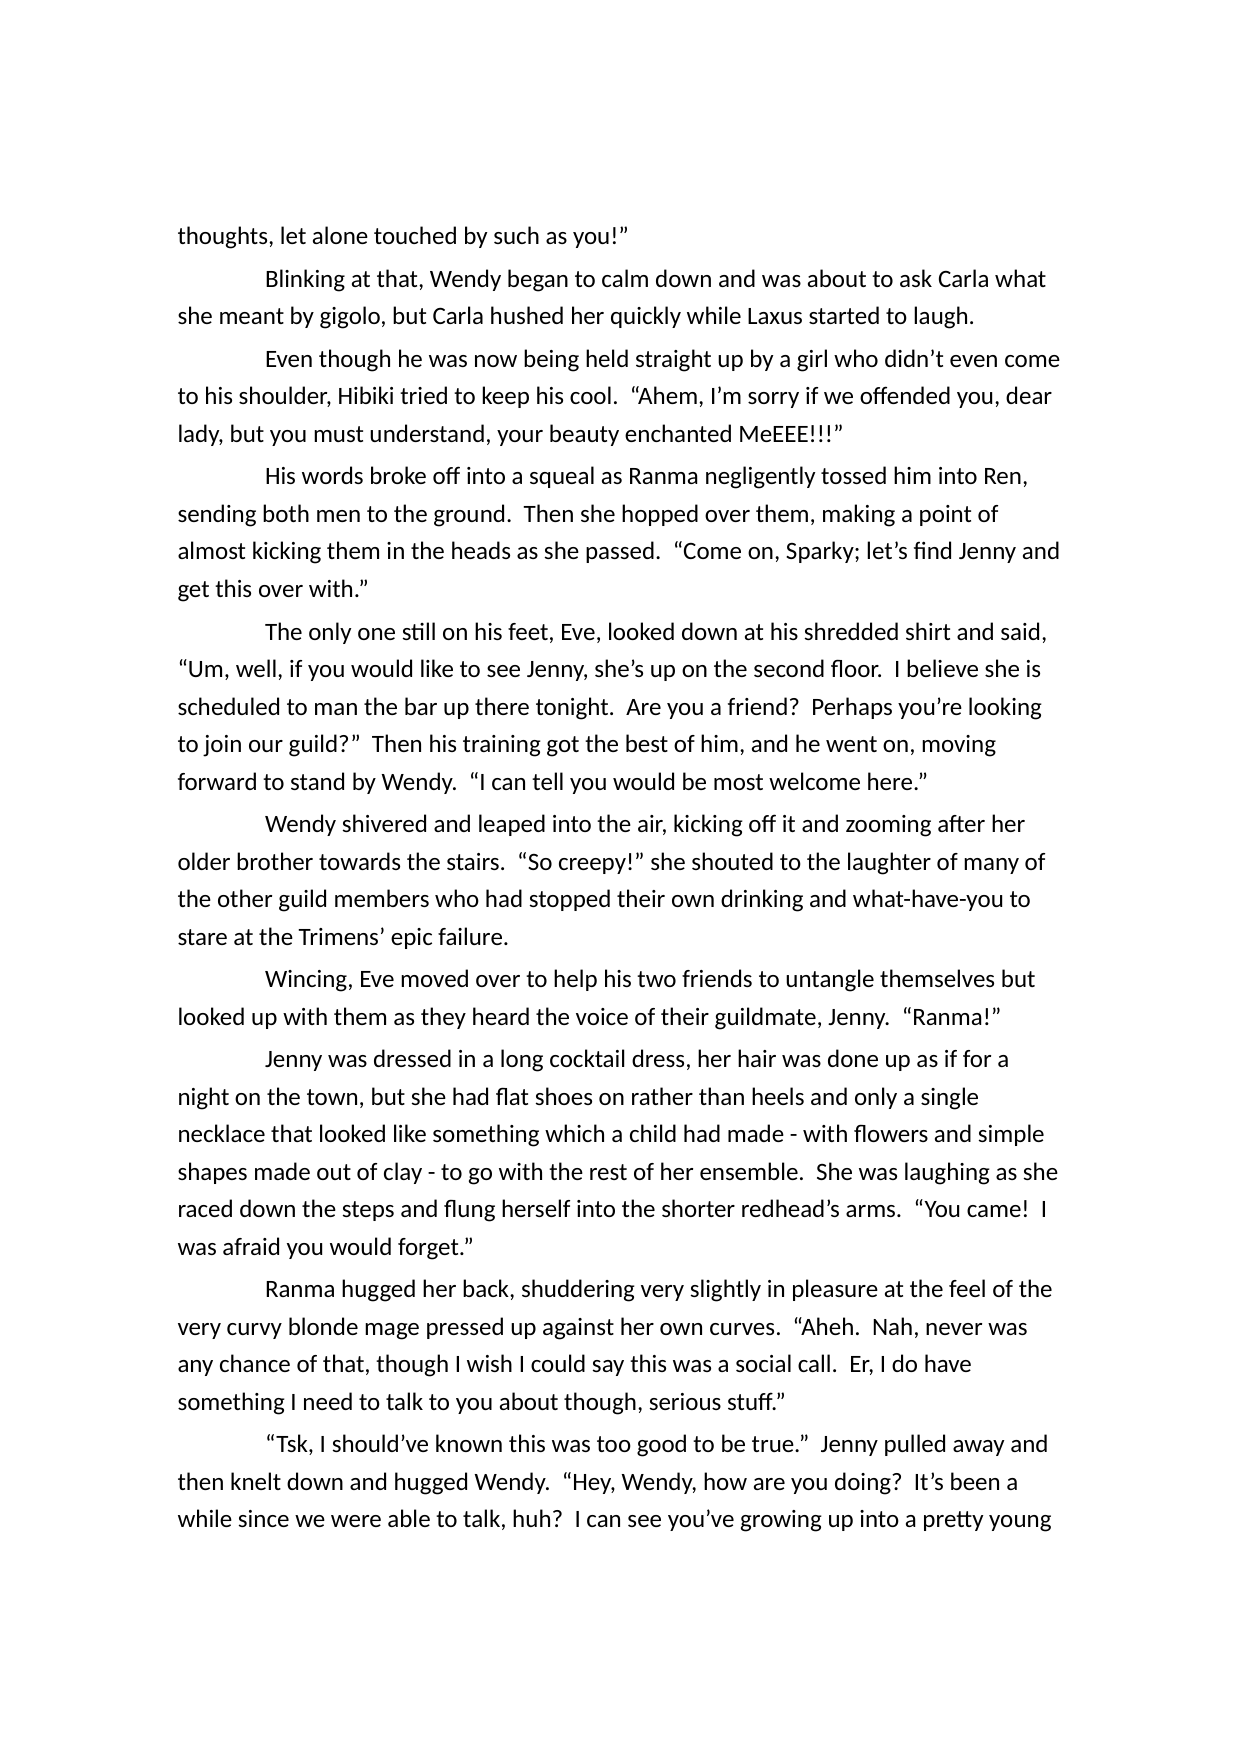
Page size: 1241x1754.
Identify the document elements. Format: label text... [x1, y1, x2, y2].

text Ranma hugged her back, shuddering very slightly in pleasure at the feel of the very curvy blonde mage pressed up against her own curves. “Aheh. Nah, never was any chance of that, though I wish I could say this was a social call. Er, I do have something I need to talk to you about though, serious stuff.” [177, 1270, 1063, 1420]
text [177, 1425, 1063, 1538]
text Wincing, Eve moved over to help his two friends to untangle themselves but looked up with them as they heard the voice of their guildmate, Jenny. “Ranma!” [177, 960, 1063, 1035]
text Even though he was now being held straight up by a girl who didn’t even come to his shoulder, Hibiki tried to keep his cool. “Ahem, I’m sorry if we offended you, dear lady, but you must understand, your beauty enchanted MeEEE!!!” [177, 339, 1063, 452]
text Wendy shivered and leaped into the air, kicking off it and zooming after her older brother towards the stairs. “So creepy!” she shouted to the laughter of many of the other guild members who had stopped their own drinking and what-have-you to stare at the Trimens’ epic failure. [177, 805, 1063, 955]
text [177, 217, 1063, 254]
text The only one still on his feet, Eve, looked down at his shredded shirt and said, “Um, well, if you would like to see Jenny, she’s up on the second floor. I believe she is scheduled to man the bar up there tonight. Are you a friend? Perhaps you’re looking to join our guild?” Then his training got the best of him, and he went on, moving forward to stand by Wendy. “I can tell you would be most welcome here.” [177, 612, 1063, 800]
text Jenny was dressed in a long cocktail dress, her hair was done up as if for a night on the town, but she had flat shoes on rather than heels and only a single necklace that looked like something which a child had made - with flowers and simple shapes made out of clay - to go with the rest of her ensemble. She was laughing as she raced down the steps and flung herself into the shorter redhead’s arms. “You came! I was afraid you would forget.” [177, 1040, 1063, 1265]
text Blinking at that, Wendy began to calm down and was about to ask Carla what she meant by gigolo, but Carla hushed her quickly while Laxus started to laugh. [177, 259, 1063, 334]
text His words broke off into a squeal as Ranma negligently tossed him into Ren, sending both men to the ground. Then she hopped over them, making a point of almost kicking them in the heads as she passed. “Come on, Sparky; let’s find Jenny and get this over with.” [177, 457, 1063, 607]
